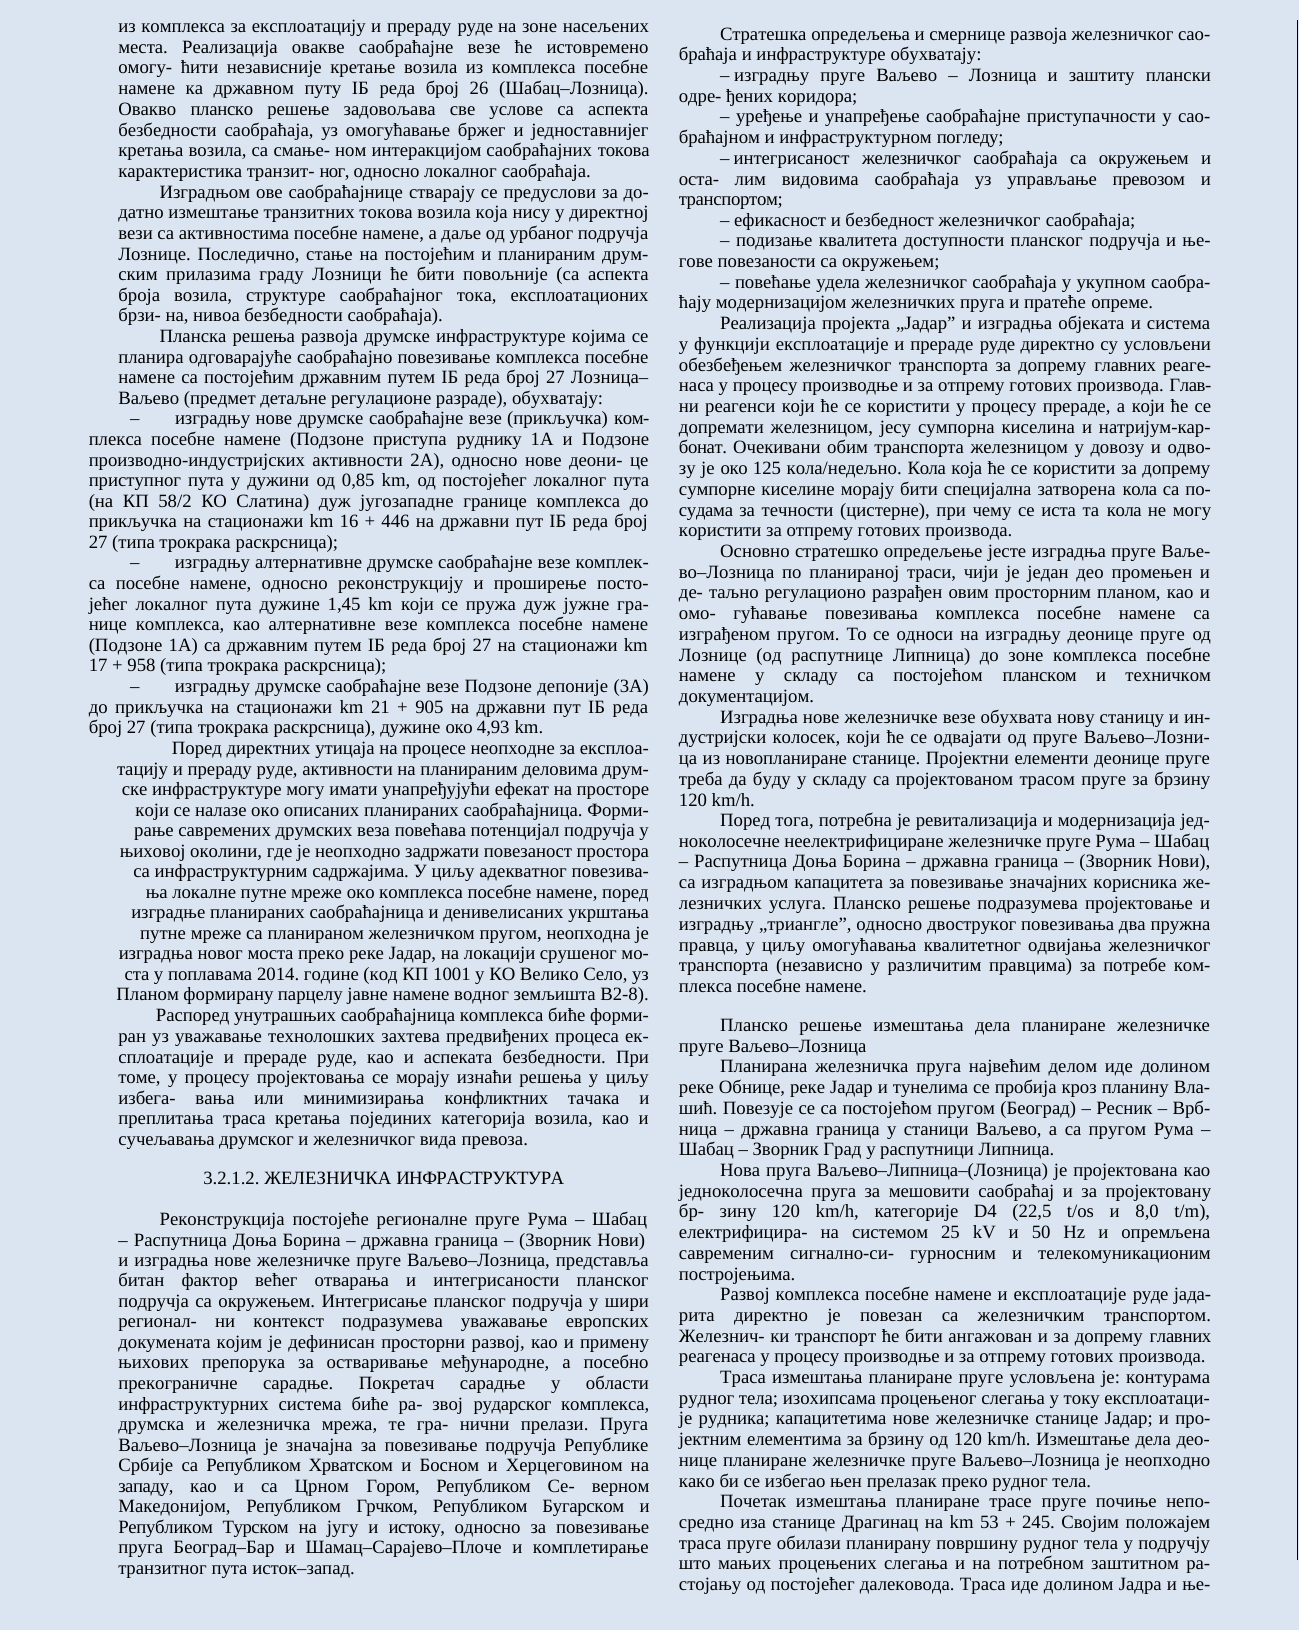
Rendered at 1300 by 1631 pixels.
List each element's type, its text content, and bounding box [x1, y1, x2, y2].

text Планска решења развоја друмске инфраструктуре којима се планира одговарајуће саобраћајно повезивање комплекса посебне намене са постојећим државним путем IБ реда број 27 Лозница– Ваљево (предмет детаљне регулационе разраде), обухватају: [118, 326, 649, 408]
list ЖЕЛЕЗНИЧКА ИНФРАСТРУКТУРА Реконструкција постојеће регионалне пруге Рума – Шабац [159, 1151, 649, 1233]
list Распутница Доња Борина – државна граница – (Зворник Нови) [118, 1233, 649, 1249]
text Стратешка опредељења и смернице развоја железничког сао- браћаја и инфраструктуре обухватају: [678, 23, 1211, 65]
list интегрисаност железничког саобраћаја са окружењем и оста- лим видовима саобраћаја уз управљање превозом и транспортом; [678, 148, 1211, 210]
text Основно стратешко опредељење јесте изградња пруге Ваље- во–Лозница по планираној траси, чији је један део промењен и де- таљно регулационо разрађен овим просторним планом, као и омо- гућавање повезивања комплекса посебне намене са изграђеном пругом. То се односи на изградњу деонице пруге од Лознице (од распутнице Липница) до зоне комплекса посебне намене у складу са постојећом планском и техничком документацијом. [679, 541, 1211, 707]
text ран уз уважавање технолошких захтева предвиђених процеса ек- сплоатације и прераде руде, као и аспеката безбедности. При томе, у процесу пројектовања се морају изнаћи решења у циљу избега- вања или минимизирања конфликтних тачака и преплитања траса кретања појединих категорија возила, као и сучељавања друмског и железничког вида превоза. [118, 1026, 649, 1149]
text Поред директних утицаја на процесе неопходне за експлоа- тацију и прераду руде, активности на планираним деловима друм- ске инфраструктуре могу имати унапређујући ефекат на просторе који се налазе око описаних планираних саобраћајница. Форми- рање савремених друмских веза повећава потенцијал подручја у њиховој околини, где је неопходно задржати повезаност простора са инфраструктурним садржајима. У циљу адекватног повезива- ња локалне путне мреже око комплекса посебне намене, поред изградње планираних саобраћајница и денивелисаних укрштања путне мреже са планираном железничком пругом, неопходна је изградња новог моста преко реке Јадар, на локацији срушеног мо- ста у поплавама 2014. године (код КП 1001 у КО Велико Село, уз Планом формирану парцелу јавне намене водног земљишта В2-8). Распоред унутрашњих саобраћајница комплекса биће форми- [113, 738, 649, 1025]
list изградњу пруге Ваљево – Лозница и заштиту плански одре- ђених коридора; [678, 65, 1211, 106]
text Развој комплекса посебне намене и експлоатације руде јада- рита директно је повезан са железничким транспортом. Железнич- ки транспорт ће бити ангажован и за допрему главних реагенаса у процесу производње и за отпрему готових производа. [679, 1284, 1211, 1367]
text Планирана железничка пруга највећим делом иде долином реке Обнице, реке Јадар и тунелима се пробија кроз планину Вла- шић. Повезује се са постојећом пругом (Београд) – Ресник – Врб- ница – државна граница у станици Ваљево, а са пругом Рума – Шабац – Зворник Град у распутници Липница. [679, 1056, 1211, 1160]
text Реализација пројекта „Јадар” и изградња објеката и система у функцији експлоатације и прераде руде директно су условљени обезбеђењем железничког транспорта за допрему главних реаге- наса у процесу производње и за отпрему готових производа. Глав- ни реагенси који ће се користити у процесу прераде, а који ће се допремати железницом, јесу сумпорна киселина и натријум-кар- бонат. Очекивани обим транспорта железницом у довозу и одво- зу је око 125 кола/недељно. Кола која ће се користити за допрему сумпорне киселине морају бити специјална затворена кола са по- судама за течности (цистерне), при чему се иста та кола не могу користити за отпрему готових производа. [679, 313, 1211, 541]
text – Распутница Доња Борина – државна граница – (Зворник Нови), са изградњом капацитета за повезивање значајних корисника же- лезничких услуга. Планско решење подразумева пројектовање и изградњу „триангле”, односно двоструког повезивања два пружна правца, у циљу омогућавања квалитетног одвијања железничког транспорта (независно у различитим правцима) за потребе ком- плекса посебне намене. [679, 851, 1211, 996]
list повећање удела железничког саобраћаја у укупном саобра- ћају модернизацијом железничких пруга и пратеће опреме. [679, 272, 1211, 313]
list уређење и унапређење саобраћајне приступачности у сао- браћајном и инфраструктурном погледу; [678, 106, 1211, 148]
list изградњу алтернативне друмске саобраћајне везе комплек- са посебне намене, односно реконструкцију и проширење посто- јећег локалног пута дужине 1,45 km који се пружа дуж јужне гра- нице комплекса, као алтернативне везе комплекса посебне намене (Подзоне 1А) са државним путем IБ реда број 27 на стационажи km 17 + 958 (типа трокрака раскрсница); [88, 553, 649, 676]
list ефикасност и безбедност железничког саобраћаја; [720, 210, 1222, 230]
list подизање квалитета доступности планског подручја и ње- гове повезаности са окружењем; [678, 230, 1211, 272]
text Планско решење измештања дела планиране железничке пруге Ваљево–Лозница [679, 1015, 1211, 1056]
text из комплекса за експлоатацију и прераду руде на зоне насељених места. Реализација овакве саобраћајне везе ће истовремено омогу- ћити независније кретање возила из комплекса посебне намене ка државном путу IБ реда број 26 (Шабац–Лозница). Овакво планско решење задовољава све услове са аспекта безбедности саобраћаја, уз омогућавање бржег и једноставнијег кретања возила, са смање- ном интеракцијом саобраћајних токова карактеристика транзит- ног, односно локалног саобраћаја. [118, 16, 649, 182]
list изградњу нове друмске саобраћајне везе (прикључка) ком- плекса посебне намене (Подзоне приступа руднику 1А и Подзоне производно-индустријских активности 2А), односно нове деони- це приступног пута у дужини од 0,85 km, од постојећег локалног пута (на КП 58/2 КО Слатина) дуж југозападне границе комплекса до прикључка на стационажи km 16 + 446 на државни пут IБ реда број 27 (типа трокрака раскрсница); [88, 408, 649, 552]
text и изградња нове железничке пруге Ваљево–Лозница, представља битан фактор већег отварања и интегрисаности планског подручја са окружењем. Интегрисање планског подручја у шири регионал- ни контекст подразумева уважавање европских докумената којим је дефинисан просторни развој, као и примену њихових препорука за остваривање међународне, а посебно прекограничне сарадње. Покретач сарадње у области инфраструктурних система биће ра- звој рударског комплекса, друмска и железничка мрежа, те гра- нични прелази. Пруга Ваљево–Лозница је значајна за повезивање подручја Републике Србије са Републиком Хрватском и Босном и Херцеговином на западу, као и са Црном Гором, Републиком Се- верном Македонијом, Републиком Грчком, Републиком Бугарском и Републиком Турском на југу и истоку, односно за повезивање пруга Београд–Бар и Шамац–Сарајево–Плоче и комплетирање транзитног пута исток–запад. [118, 1250, 649, 1578]
text Нова пруга Ваљево–Липница–(Лозница) је пројектована као једноколосечна пруга за мешовити саобраћај и за пројектовану бр- зину 120 km/h, категорије D4 (22,5 t/os и 8,0 t/m), електрифицира- на системом 25 kV и 50 Hz и опремљена савременим сигнално-си- гурносним и телекомуникационим постројењима. [679, 1160, 1211, 1284]
text Поред тога, потребна је ревитализација и модернизација јед- ноколосечне неелектрифициране железничке пруге Рума – Шабац [679, 810, 1211, 851]
text Изградња нове железничке везе обухвата нову станицу и ин- дустријски колосек, који ће се одвајати од пруге Ваљево–Лозни- ца из новопланиране станице. Пројектни елементи деонице пруге треба да буду у складу са пројектованом трасом пруге за брзину 120 km/h. [679, 707, 1211, 810]
text Изградњом ове саобраћајнице стварају се предуслови за до- датно измештање транзитних токова возила која нису у директној вези са активностима посебне намене, а даље од урбаног подручја Лознице. Последично, стање на постојећим и планираним друм- ским прилазима граду Лозници ће бити повољније (са аспекта броја возила, структуре саобраћајног тока, експлоатационих брзи- на, нивоа безбедности саобраћаја). [118, 182, 649, 326]
list изградњу друмске саобраћајне везе Подзоне депоније (3А) до прикључка на стационажи km 21 + 905 на државни пут IБ реда број 27 (типа трокрака раскрсница), дужине око 4,93 km. [88, 676, 649, 738]
text Траса измештања планиране пруге условљена је: контурама рудног тела; изохипсама процењеног слегања у току експлоатаци- је рудника; капацитетима нове железничке станице Јадар; и про- јектним елементима за брзину од 120 km/h. Измештање дела део- нице планиране железничке пруге Ваљево–Лозница је неопходно како би се избегао њен прелазак преко рудног тела. [679, 1367, 1211, 1491]
